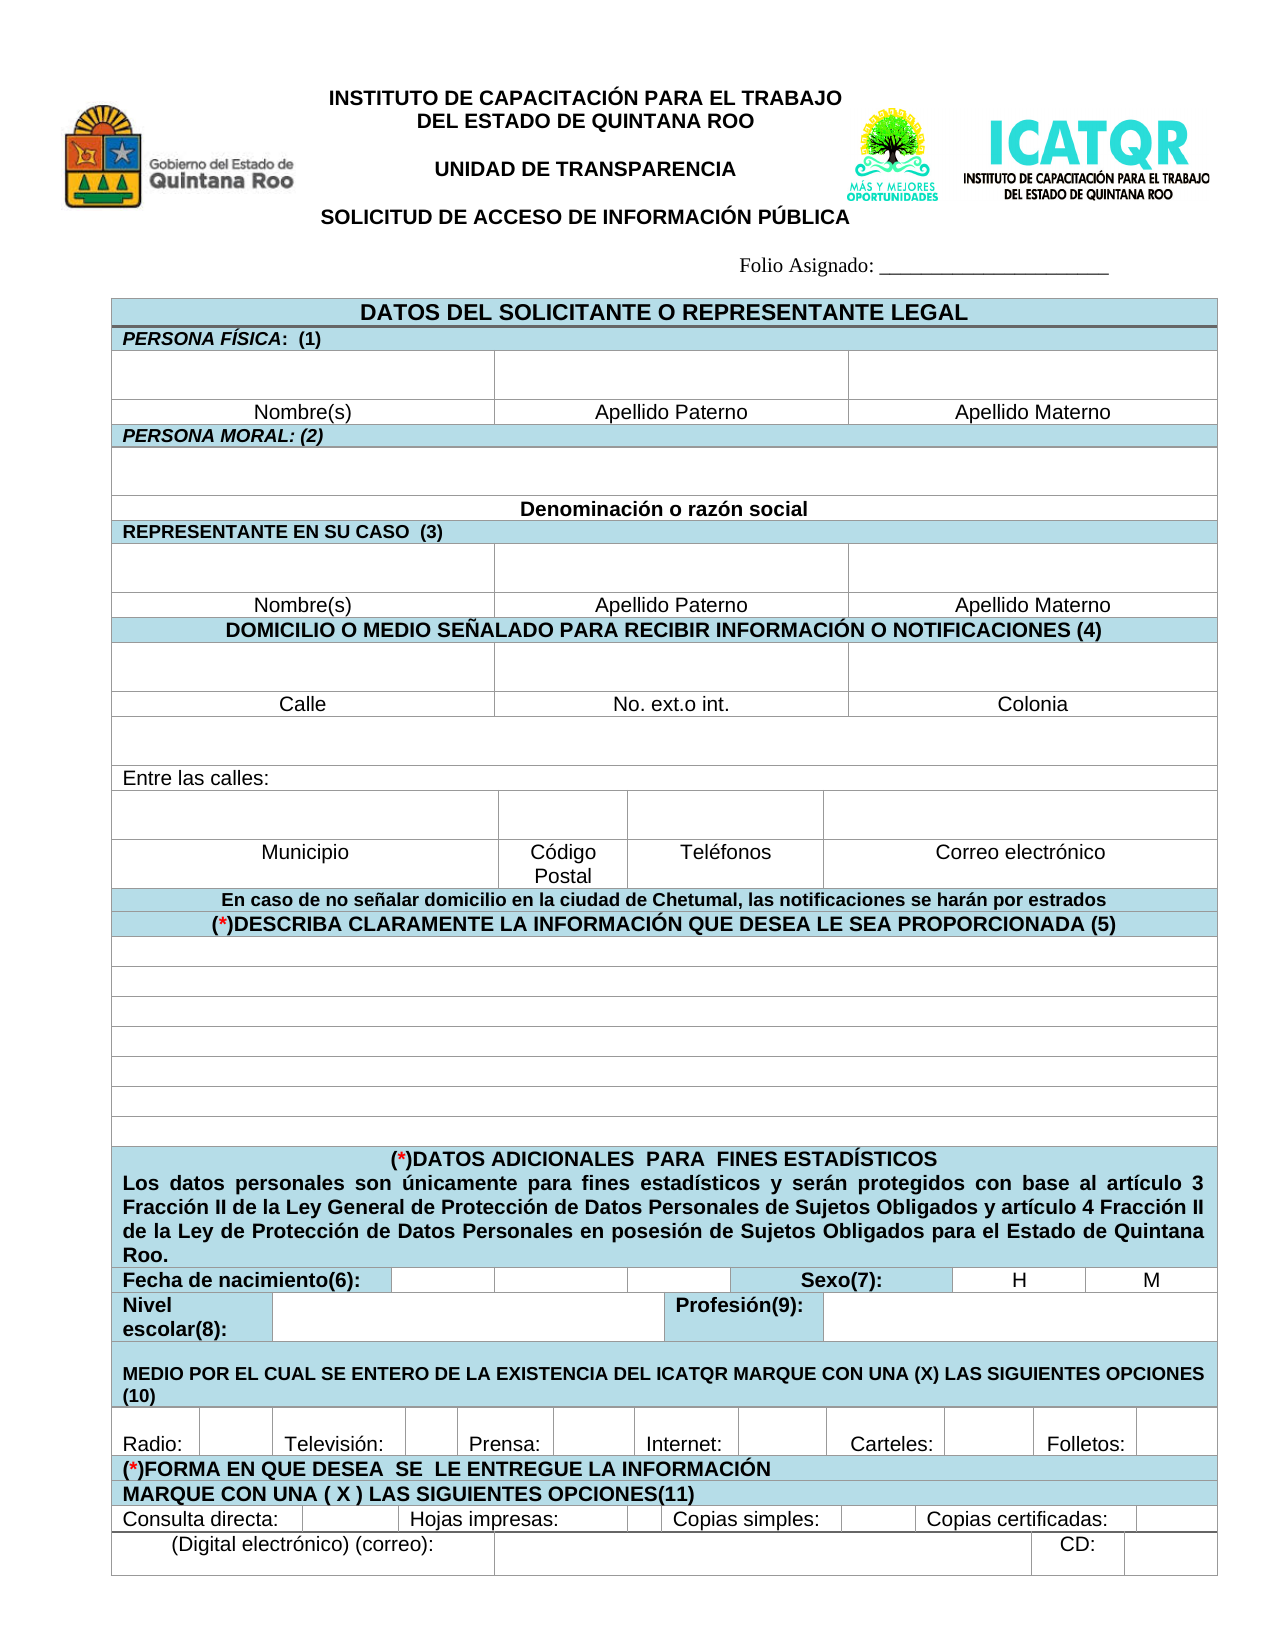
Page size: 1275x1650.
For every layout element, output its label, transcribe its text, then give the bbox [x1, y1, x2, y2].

table_cell No. ext.o int. [495, 692, 848, 716]
table_cell Profesión(9): [665, 1293, 823, 1341]
table_cell [112, 448, 1217, 495]
table_cell [945, 1408, 1033, 1455]
table_cell (*)DATOS ADICIONALES PARA FINES ESTADÍSTICOS Los datos personales son únicamente para fines estadísticos y serán protegidos con base al artículo 3 Fracción II de la Ley General de Protección de Datos Personales de Sujetos Obligados y artículo 4 Fracción II de la Ley de Protección de Datos Personales en posesión de Sujetos Obligados para el Estado de Quintana Roo. [112, 1147, 1217, 1267]
table_cell CD: [1032, 1533, 1124, 1575]
table_cell Fecha de nacimiento(6): [112, 1268, 391, 1292]
table_cell Calle [112, 692, 494, 716]
table_cell [303, 1506, 398, 1531]
table_cell Nombre(s) [112, 400, 494, 424]
table_cell M [1086, 1268, 1217, 1292]
table_cell PERSONA MORAL: (2) [112, 425, 1217, 446]
table_cell (*)FORMA EN QUE DESEA SE LE ENTREGUE LA INFORMACIÓN [112, 1456, 1217, 1480]
table_cell [112, 967, 1217, 996]
table_cell Colonia [849, 692, 1217, 716]
table_cell [1137, 1408, 1217, 1455]
table_cell [628, 1506, 661, 1531]
table_cell [200, 1408, 272, 1455]
table_cell Correo electrónico [824, 840, 1217, 888]
table_cell [554, 1408, 634, 1455]
table_cell Sexo(7): [731, 1268, 952, 1292]
table_cell H [953, 1268, 1085, 1292]
table_cell [628, 791, 823, 839]
table_cell [495, 643, 848, 691]
table_cell Consulta directa: [112, 1506, 302, 1531]
table_cell Entre las calles: [112, 766, 1217, 790]
table_cell [112, 997, 1217, 1026]
table_cell Apellido Paterno [495, 593, 848, 617]
table_cell [112, 1027, 1217, 1056]
table_cell [849, 544, 1217, 592]
table_cell Apellido Materno [849, 593, 1217, 617]
table_cell REPRESENTANTE EN SU CASO (3) [112, 521, 1217, 543]
table_cell [112, 717, 1217, 765]
table_cell [392, 1268, 494, 1292]
table_cell [112, 1117, 1217, 1146]
table_cell (*)DESCRIBA CLARAMENTE LA INFORMACIÓN QUE DESEA LE SEA PROPORCIONADA (5) [112, 912, 1217, 936]
table_cell [112, 351, 494, 399]
table_cell [495, 544, 848, 592]
table_cell Televisión: [273, 1408, 405, 1455]
table_cell [495, 1268, 627, 1292]
table_cell [112, 1057, 1217, 1086]
picture [60, 101, 301, 213]
table_cell Nombre(s) [112, 593, 494, 617]
table_cell [849, 643, 1217, 691]
table_cell PERSONA FÍSICA: (1) [112, 328, 1217, 350]
table_cell Carteles: [827, 1408, 944, 1455]
table_header DATOS DEL SOLICITANTE O REPRESENTANTE LEGAL [112, 299, 1217, 325]
table_cell Municipio [112, 840, 498, 888]
table_cell [273, 1293, 664, 1341]
table_cell [739, 1408, 826, 1455]
table_cell [1125, 1533, 1217, 1575]
table_cell Radio: [112, 1408, 199, 1455]
table_cell Internet: [635, 1408, 738, 1455]
table_cell [112, 544, 494, 592]
table_cell [849, 351, 1217, 399]
table_cell Apellido Materno [849, 400, 1217, 424]
table_cell [628, 1268, 730, 1292]
table_cell [112, 1087, 1217, 1116]
table_cell [112, 937, 1217, 966]
picture [847, 108, 1210, 201]
table_cell En caso de no señalar domicilio en la ciudad de Chetumal, las notificaciones se harán por estrados [112, 889, 1217, 911]
table_cell Folletos: [1034, 1408, 1136, 1455]
table_cell DOMICILIO O MEDIO SEÑALADO PARA RECIBIR INFORMACIÓN O NOTIFICACIONES (4) [112, 618, 1217, 642]
table_cell Nivel escolar(8): [112, 1293, 272, 1341]
table_cell [112, 791, 498, 839]
table_cell [112, 643, 494, 691]
table_cell MARQUE CON UNA ( X ) LAS SIGUIENTES OPCIONES(11) [112, 1481, 1217, 1505]
table_cell Copias simples: [662, 1506, 841, 1531]
table_cell [824, 1293, 1217, 1341]
table_cell Denominación o razón social [112, 496, 1217, 520]
table_cell Hojas impresas: [399, 1506, 627, 1531]
table_cell Teléfonos [628, 840, 823, 888]
table_cell [824, 791, 1217, 839]
table_cell [495, 351, 848, 399]
table_cell Copias certificadas: [916, 1506, 1136, 1531]
table_cell [499, 791, 627, 839]
table_cell [1137, 1506, 1217, 1531]
table_cell [842, 1506, 915, 1531]
table_cell MEDIO POR EL CUAL SE ENTERO DE LA EXISTENCIA DEL ICATQR MARQUE CON UNA (X) LAS SIGUIENTES OPCIONES (10) [112, 1342, 1217, 1406]
table_cell [495, 1533, 1031, 1575]
table_cell (Digital electrónico) (correo): [112, 1533, 494, 1575]
table_cell Código Postal [499, 840, 627, 888]
table_cell [406, 1408, 457, 1455]
table_cell Apellido Paterno [495, 400, 848, 424]
table_cell Prensa: [458, 1408, 553, 1455]
